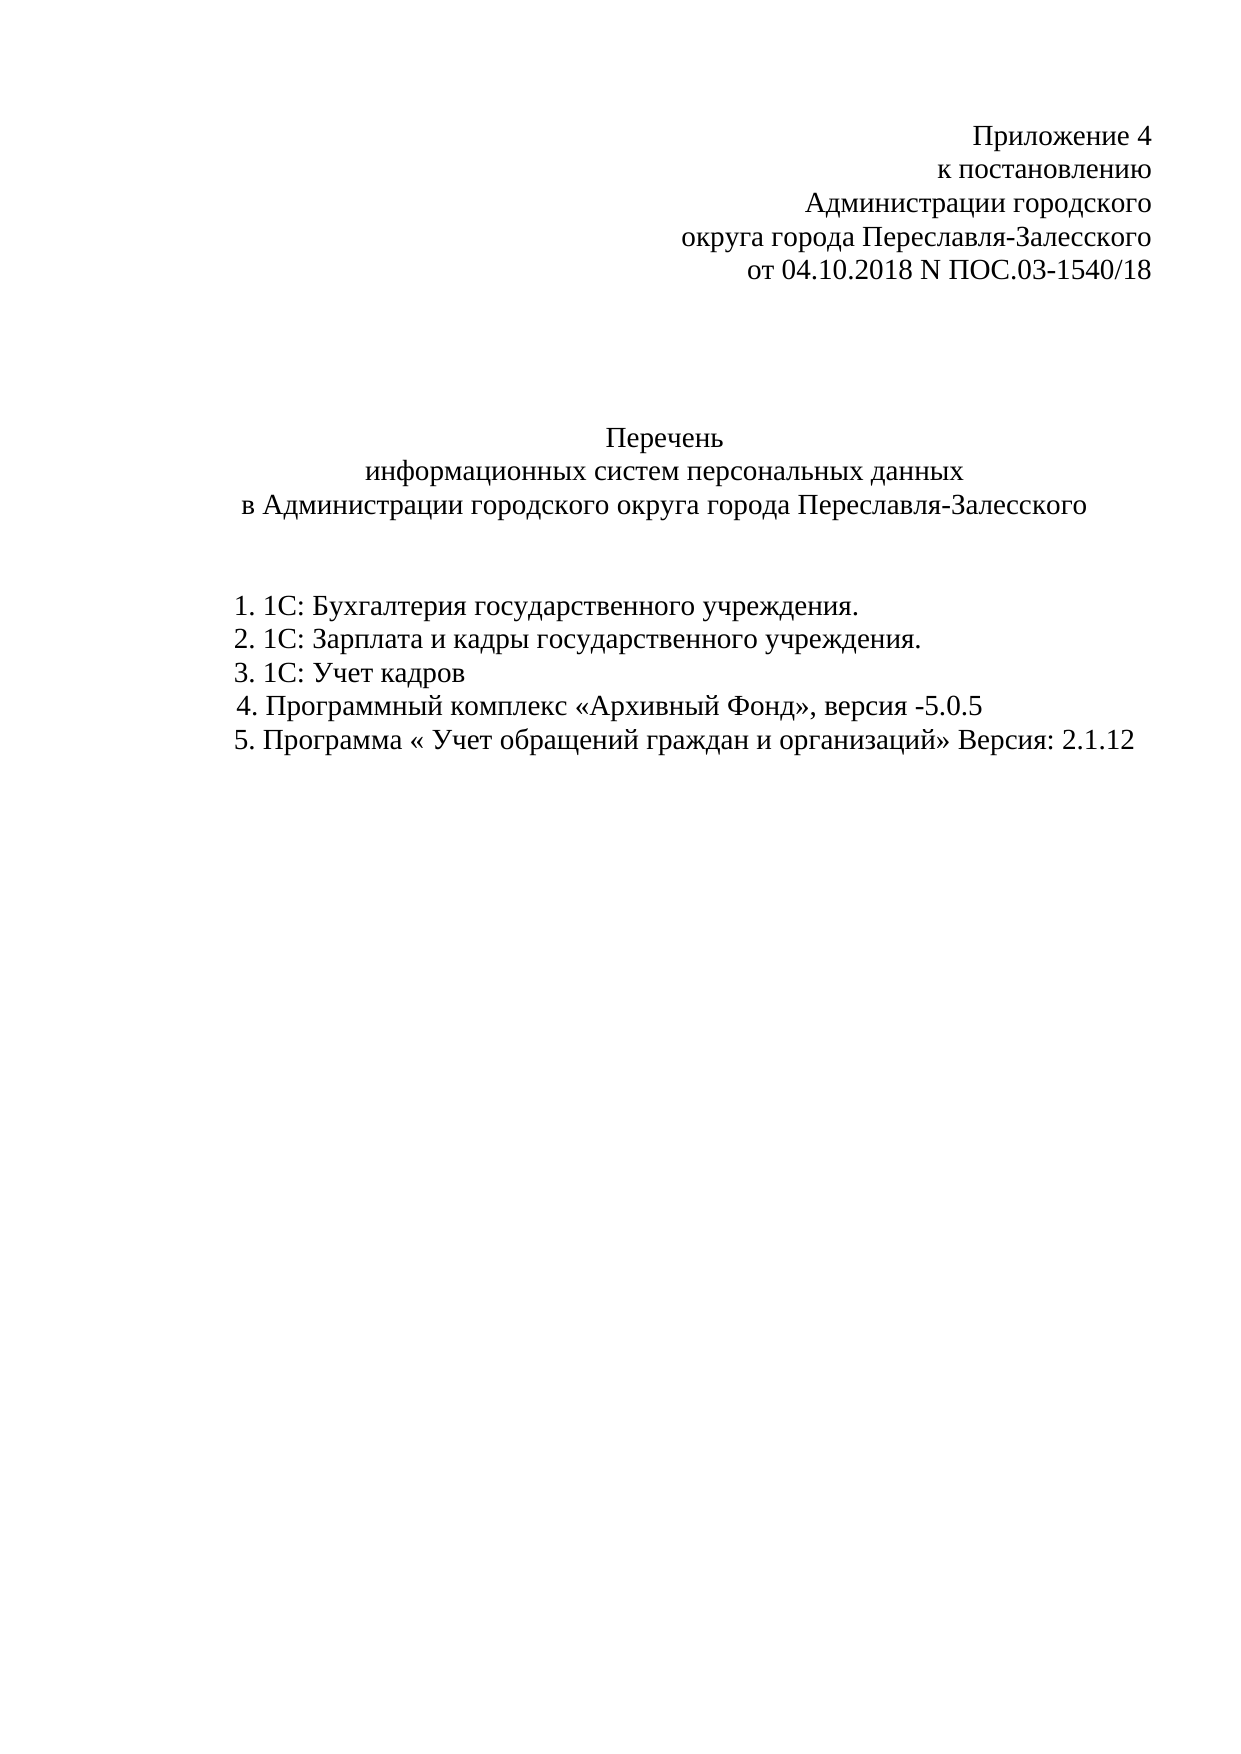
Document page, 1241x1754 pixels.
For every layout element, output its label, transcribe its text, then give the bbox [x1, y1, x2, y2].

text к постановлению [177, 152, 1152, 185]
text 1. 1С: Бухгалтерия государственного учреждения. [177, 588, 1152, 621]
title в Администрации городского округа города Переславля-Залесского [177, 487, 1152, 521]
text округа города Переславля-Залесского [177, 219, 1152, 252]
text 3. 1С: Учет кадров [177, 655, 1152, 688]
text 5. Программа « Учет обращений граждан и организаций» Версия: 2.1.12 [177, 722, 1152, 755]
text Приложение 4 [177, 118, 1152, 152]
title Перечень [177, 420, 1152, 453]
text Администрации городского [177, 185, 1152, 219]
text от 04.10.2018 N ПОС.03-1540/18 [177, 252, 1152, 286]
title информационных систем персональных данных [177, 453, 1152, 487]
text 4. Программный комплекс «Архивный Фонд», версия -5.0.5 [177, 688, 1152, 722]
text 2. 1С: Зарплата и кадры государственного учреждения. [177, 621, 1152, 655]
